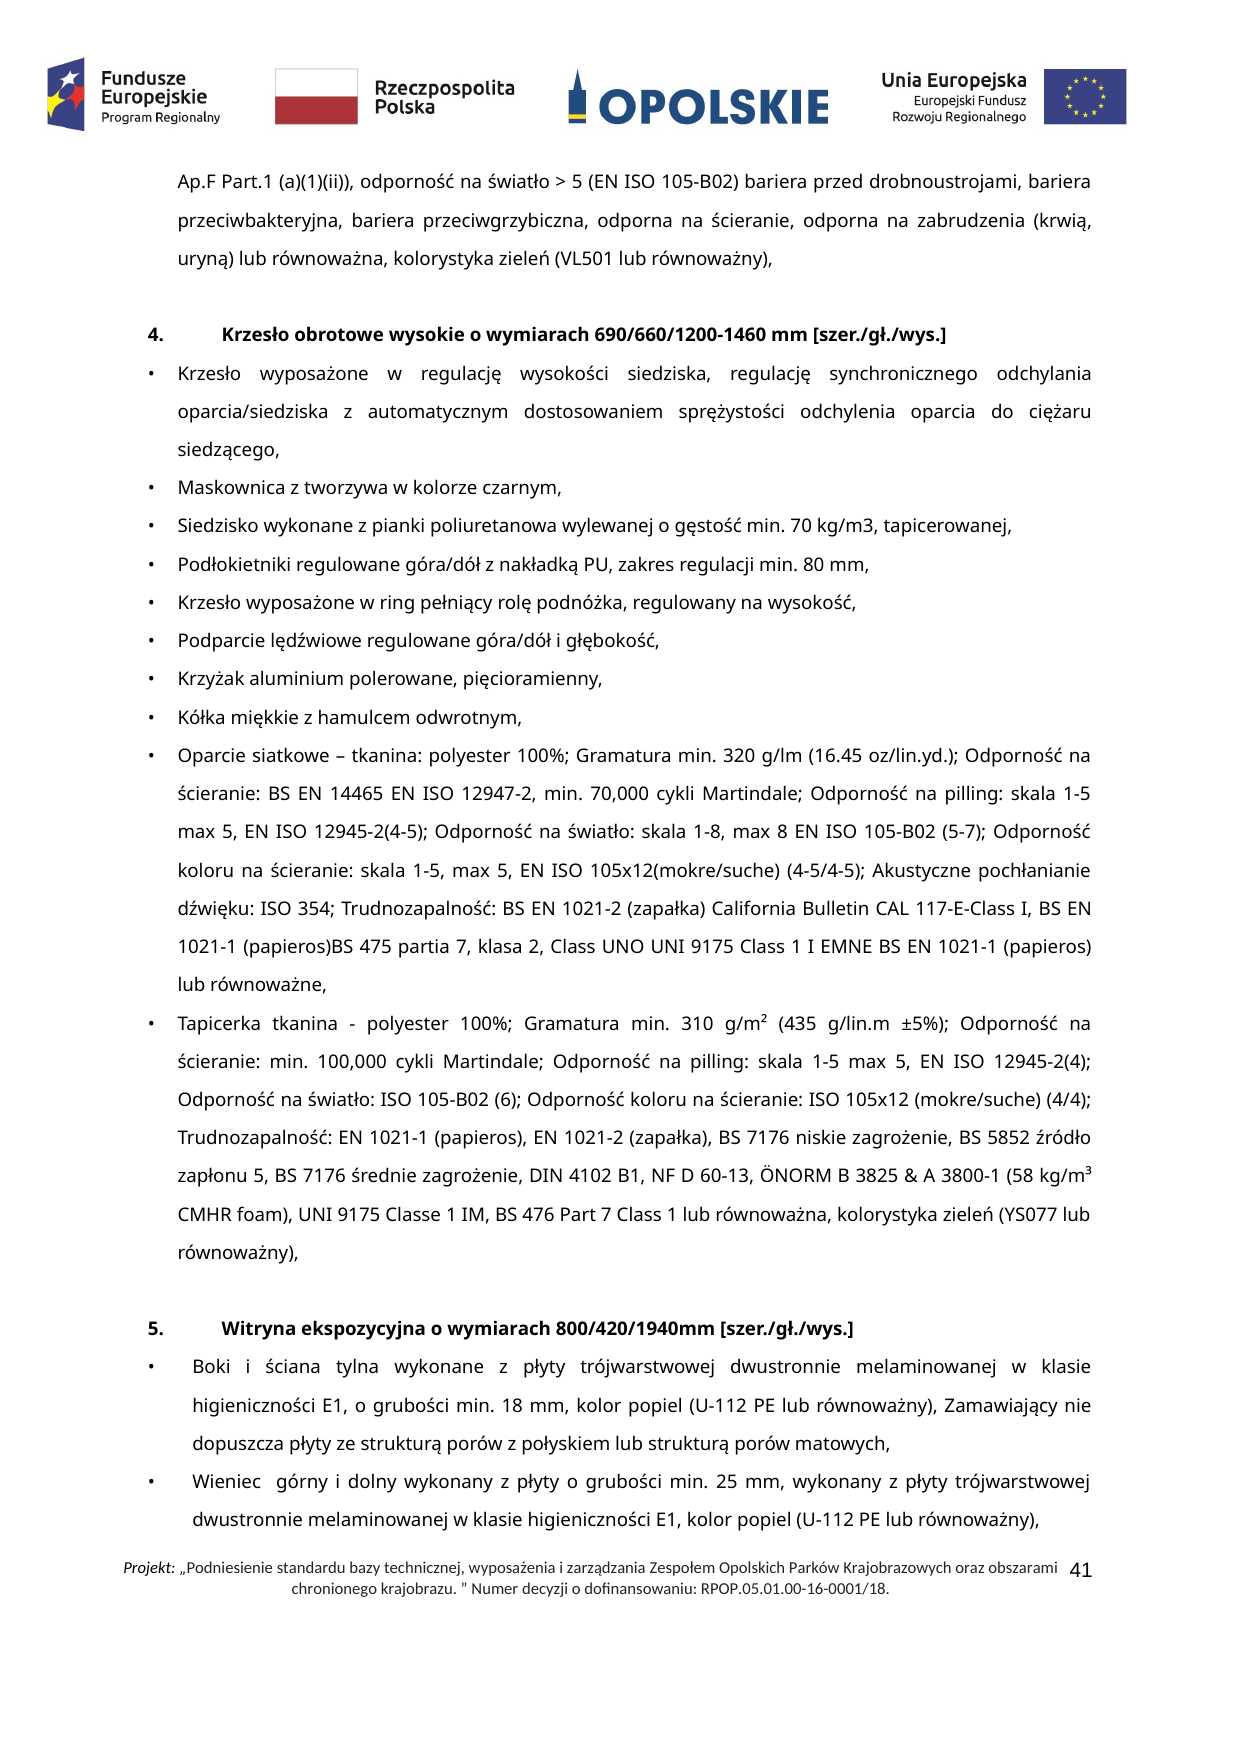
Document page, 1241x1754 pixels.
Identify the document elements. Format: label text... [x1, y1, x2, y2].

text • Podłokietniki regulowane góra/dół z nakładką PU, zakres regulacji min. 80 mm, [148, 551, 1092, 577]
text 5. Witryna ekspozycyjna o wymiarach 800/420/1940mm [szer./gł./wys.] [148, 1316, 1092, 1341]
text • Podparcie lędźwiowe regulowane góra/dół i głębokość, [148, 627, 1092, 653]
text • Kółka miękkie z hamulcem odwrotnym, [148, 704, 1092, 729]
text • Krzyżak aluminium polerowane, pięcioramienny, [148, 666, 1092, 691]
text • Krzesło wyposażone w ring pełniący rolę podnóżka, regulowany na wysokość, [148, 589, 1092, 615]
text • Tapicerka tkanina - polyester 100%; Gramatura min. 310 g/m² (435 g/lin.m ±5%); Odporność na ścieranie: min. 100,000 cykli Martindale; Odporność na pilling: skala 1-5 max 5, EN ISO 12945-2(4); Odporność na światło: ISO 105-B02 (6); Odporność koloru na ścieranie: ISO 105x12 (mokre/suche) (4/4); Trudnozapalność: EN 1021-1 (papieros), EN 1021-2 (zapałka), BS 7176 niskie zagrożenie, BS 5852 źródło zapłonu 5, BS 7176 średnie zagrożenie, DIN 4102 B1, NF D 60-13, ÖNORM B 3825 & A 3800-1 (58 kg/m³ CMHR foam), UNI 9175 Classe 1 IM, BS 476 Part 7 Class 1 lub równoważna, kolorystyka zieleń (YS077 lub równoważny), [148, 1010, 1092, 1265]
text 4. Krzesło obrotowe wysokie o wymiarach 690/660/1200-1460 mm [szer./gł./wys.] [148, 322, 1092, 347]
text • Boki i ściana tylna wykonane z płyty trójwarstwowej dwustronnie melaminowanej w klasie higieniczności E1, o grubości min. 18 mm, kolor popiel (U-112 PE lub równoważny), Zamawiający nie dopuszcza płyty ze strukturą porów z połyskiem lub strukturą porów matowych, [148, 1354, 1092, 1456]
text • Siedzisko wykonane z pianki poliuretanowa wylewanej o gęstość min. 70 kg/m3, tapicerowanej, [148, 513, 1092, 538]
text • Oparcie siatkowe – tkanina: polyester 100%; Gramatura min. 320 g/lm (16.45 oz/lin.yd.); Odporność na ścieranie: BS EN 14465 EN ISO 12947-2, min. 70,000 cykli Martindale; Odporność na pilling: skala 1-5 max 5, EN ISO 12945-2(4-5); Odporność na światło: skala 1-8, max 8 EN ISO 105-B02 (5-7); Odporność koloru na ścieranie: skala 1-5, max 5, EN ISO 105x12(mokre/suche) (4-5/4-5); Akustyczne pochłanianie dźwięku: ISO 354; Trudnozapalność: BS EN 1021-2 (zapałka) California Bulletin CAL 117-E-Class I, BS EN 1021-1 (papieros)BS 475 partia 7, klasa 2, Class UNO UNI 9175 Class 1 I EMNE BS EN 1021-1 (papieros) lub równoważne, [148, 742, 1092, 997]
text • Krzesło wyposażone w regulację wysokości siedziska, regulację synchronicznego odchylania oparcia/siedziska z automatycznym dostosowaniem sprężystości odchylenia oparcia do ciężaru siedzącego, [148, 360, 1092, 462]
text • Wieniec górny i dolny wykonany z płyty o grubości min. 25 mm, wykonany z płyty trójwarstwowej dwustronnie melaminowanej w klasie higieniczności E1, kolor popiel (U-112 PE lub równoważny), [148, 1468, 1092, 1532]
picture [29, 29, 1145, 169]
text • Maskownica z tworzywa w kolorze czarnym, [148, 474, 1092, 500]
